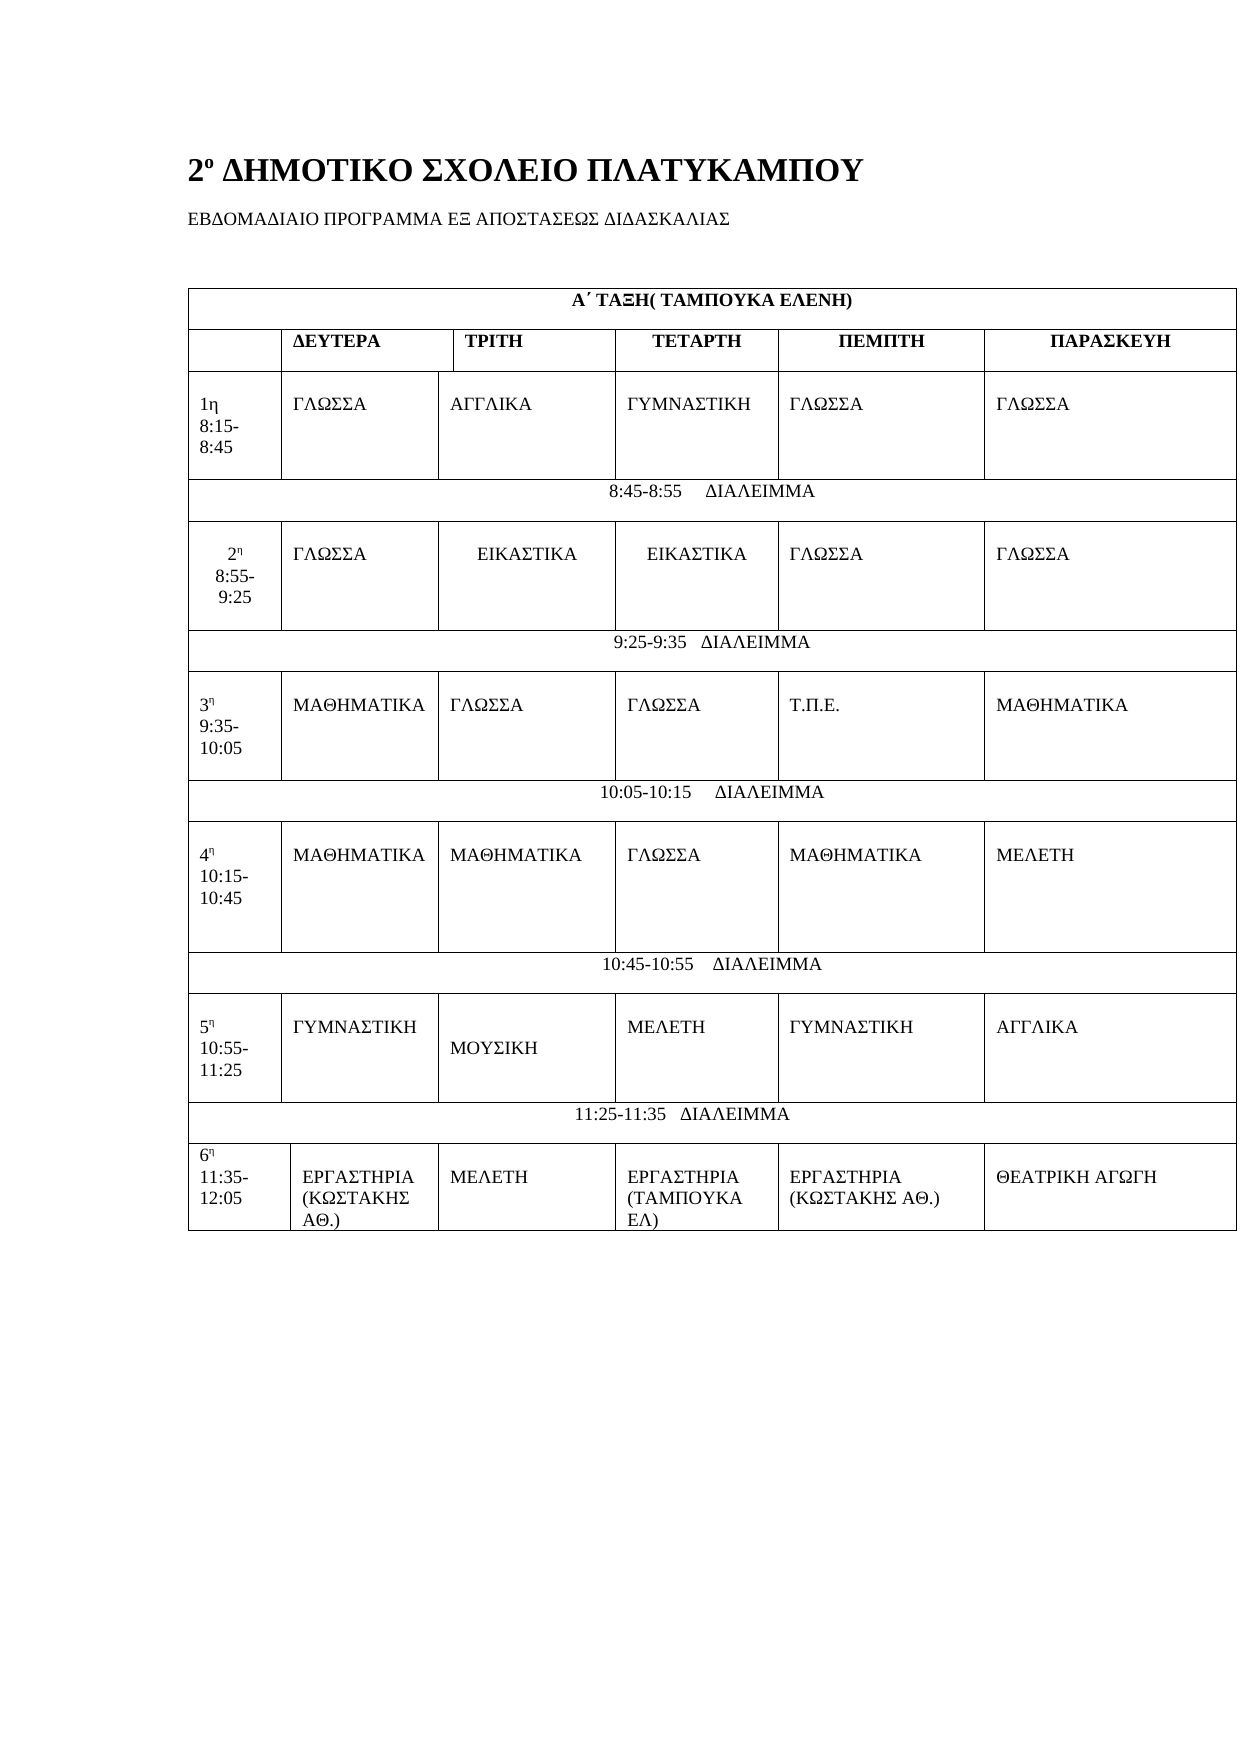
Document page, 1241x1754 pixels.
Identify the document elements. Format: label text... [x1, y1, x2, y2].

table_cell 2η 8:55-9:25 [189, 522, 281, 629]
table_cell 9:25-9:35 ΔΙΑΛΕΙΜΜΑ [189, 631, 1236, 671]
table_cell ΓΛΩΣΣΑ [616, 822, 778, 952]
table_cell ΓΛΩΣΣΑ [282, 522, 438, 629]
table_cell ΕΙΚΑΣΤΙΚΑ [616, 522, 778, 629]
table_cell 6η 11:35- 12:05 [189, 1144, 290, 1230]
table_cell ΓΛΩΣΣΑ [985, 522, 1236, 629]
table_cell ΘΕΑΤΡΙΚΗ ΑΓΩΓΗ [985, 1144, 1236, 1230]
table_cell ΤΕΤΑΡΤΗ [616, 330, 778, 371]
table_cell ΜΑΘΗΜΑΤΙΚΑ [985, 672, 1236, 780]
table_cell ΓΛΩΣΣΑ [779, 372, 984, 479]
table_cell ΓΥΜΝΑΣΤΙΚΗ [282, 994, 438, 1102]
table_cell 10:45-10:55 ΔΙΑΛΕΙΜΜΑ [189, 953, 1236, 993]
table_header Α΄ ΤΑΞΗ( ΤΑΜΠΟΥΚΑ ΕΛΕΝΗ) [189, 289, 1236, 329]
table_cell [189, 330, 281, 371]
table_cell ΠΑΡΑΣΚΕΥΗ [985, 330, 1236, 371]
table_cell ΜΑΘΗΜΑΤΙΚΑ [779, 822, 984, 952]
table_cell 1η 8:15-8:45 [189, 372, 281, 479]
table_cell ΓΛΩΣΣΑ [779, 522, 984, 629]
table_cell ΓΛΩΣΣΑ [439, 672, 615, 780]
table_cell ΜΑΘΗΜΑΤΙΚΑ [439, 822, 615, 952]
table_cell 3η 9:35-10:05 [189, 672, 281, 780]
table_cell ΕΙΚΑΣΤΙΚΑ [439, 522, 615, 629]
table_cell ΓΛΩΣΣΑ [616, 672, 778, 780]
table_cell ΑΓΓΛΙΚΑ [439, 372, 615, 479]
table_cell 5η 10:55-11:25 [189, 994, 281, 1102]
table_cell ΕΡΓΑΣΤΗΡΙΑ (ΤΑΜΠΟΥΚΑ ΕΛ) [616, 1144, 778, 1230]
table_cell Τ.Π.Ε. [779, 672, 984, 780]
table_cell ΓΥΜΝΑΣΤΙΚΗ [616, 372, 778, 479]
text 2ο ΔΗΜΟΤΙΚΟ ΣΧΟΛΕΙΟ ΠΛΑΤΥΚΑΜΠΟΥ [187, 150, 1053, 188]
table_cell 10:05-10:15 ΔΙΑΛΕΙΜΜΑ [189, 781, 1236, 821]
table_cell ΜΕΛΕΤΗ [985, 822, 1236, 952]
table_cell ΤΡΙΤΗ [454, 330, 615, 371]
table_cell ΕΡΓΑΣΤΗΡΙΑ (ΚΩΣΤΑΚΗΣ ΑΘ.) [291, 1144, 438, 1230]
table_cell ΜΕΛΕΤΗ [439, 1144, 615, 1230]
table_cell ΠΕΜΠΤΗ [779, 330, 984, 371]
table_cell 11:25-11:35 ΔΙΑΛΕΙΜΜΑ [189, 1103, 1236, 1143]
table_cell ΑΓΓΛΙΚΑ [985, 994, 1236, 1102]
table_cell ΓΥΜΝΑΣΤΙΚΗ [779, 994, 984, 1102]
table_cell ΜΑΘΗΜΑΤΙΚΑ [282, 672, 438, 780]
table_cell ΓΛΩΣΣΑ [985, 372, 1236, 479]
table_cell ΜΑΘΗΜΑΤΙΚΑ [282, 822, 438, 952]
table_cell ΜΕΛΕΤΗ [616, 994, 778, 1102]
table_cell ΓΛΩΣΣΑ [282, 372, 438, 479]
text ΕΒΔΟΜΑΔΙΑΙΟ ΠΡΟΓΡΑΜΜΑ ΕΞ ΑΠΟΣΤΑΣΕΩΣ ΔΙΔΑΣΚΑΛΙΑΣ [187, 208, 1053, 229]
table_cell ΔΕΥΤΕΡΑ [282, 330, 453, 371]
table_cell ΜΟΥΣΙΚΗ [439, 994, 615, 1102]
table_cell 8:45-8:55 ΔΙΑΛΕΙΜΜΑ [189, 480, 1236, 521]
table_cell ΕΡΓΑΣΤΗΡΙΑ (ΚΩΣΤΑΚΗΣ ΑΘ.) [779, 1144, 984, 1230]
table_cell 4η 10:15-10:45 [189, 822, 281, 952]
